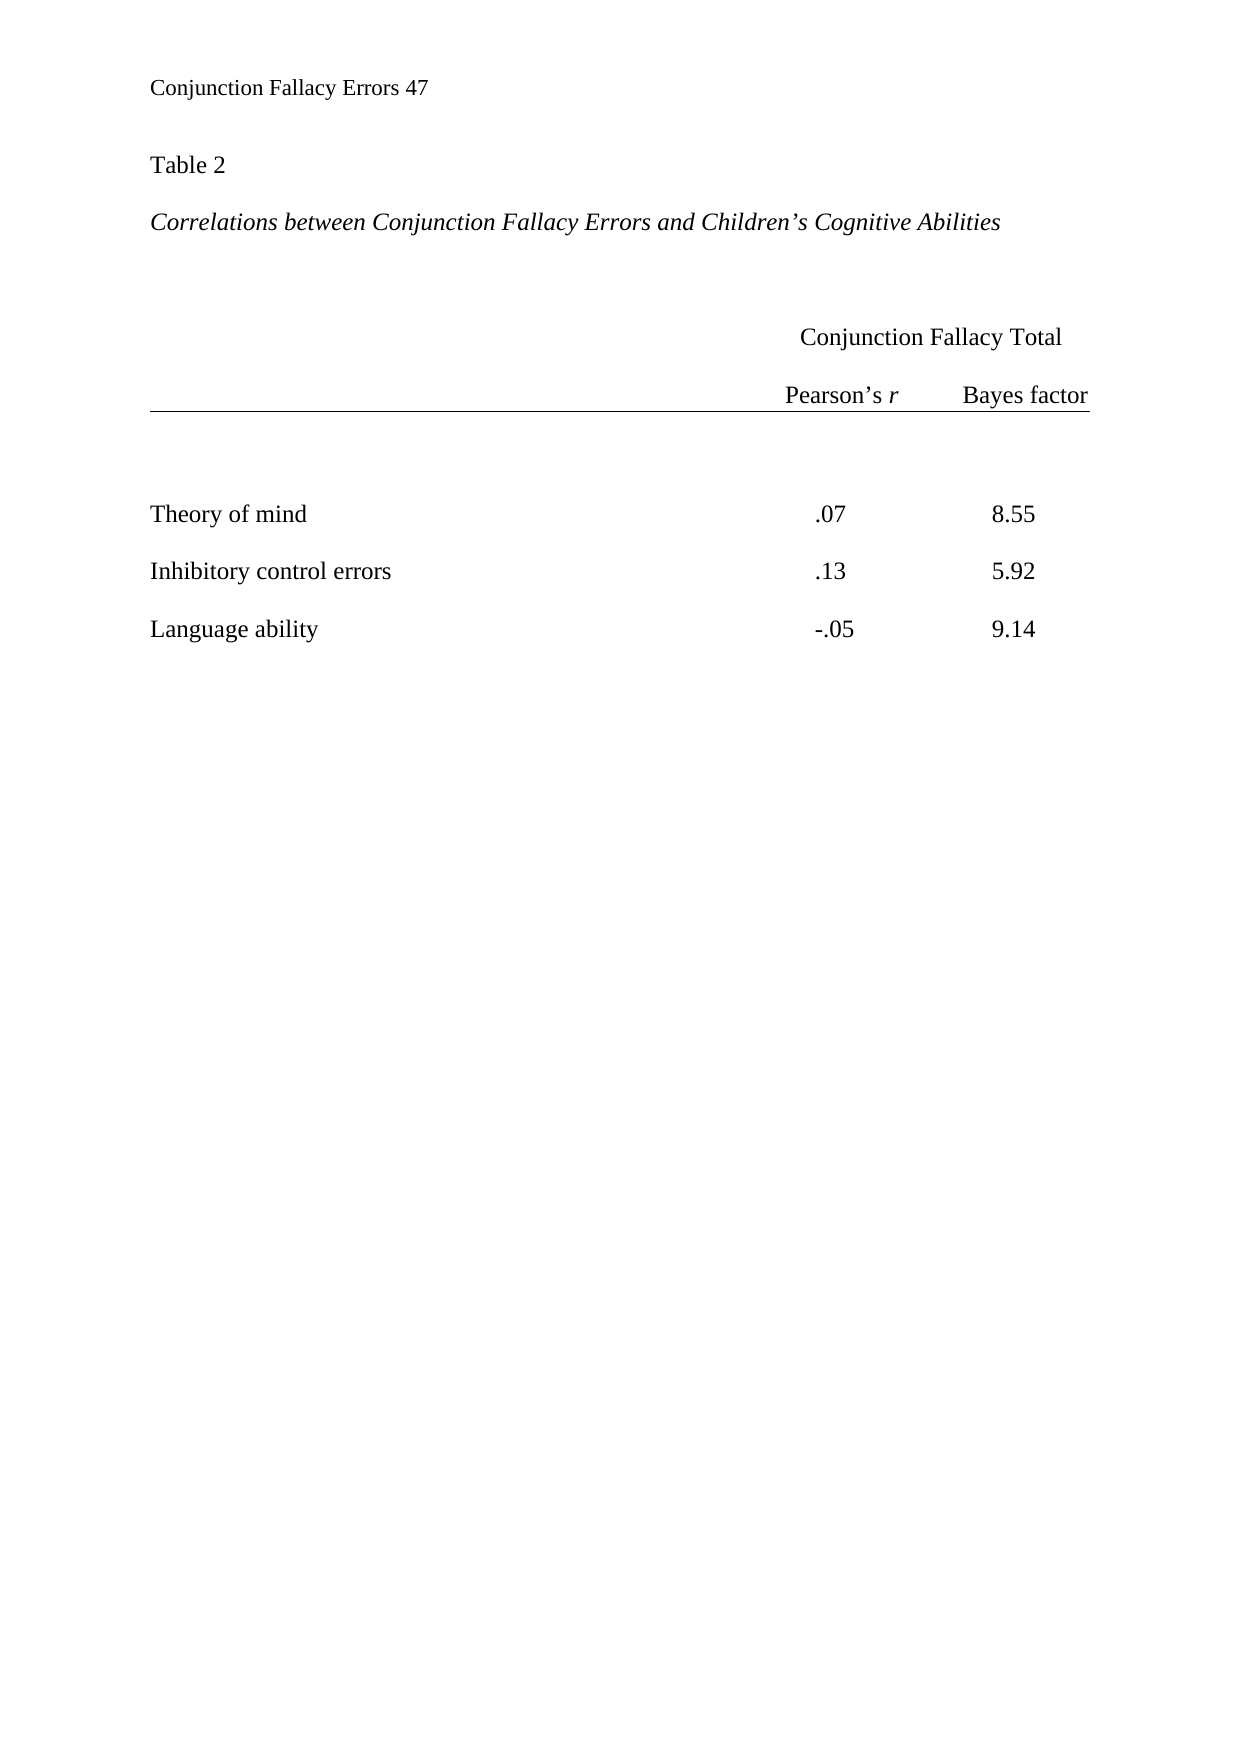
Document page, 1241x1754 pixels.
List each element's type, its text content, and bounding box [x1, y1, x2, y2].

text Correlations between Conjunction Fallacy Errors and Children’s Cognitive Abilities [150, 207, 1090, 236]
text Conjunction Fallacy Total [150, 322, 1090, 351]
text Language ability -.05 9.14 [150, 614, 1090, 642]
text Theory of mind .07 8.55 [150, 499, 1090, 527]
text Inhibitory control errors .13 5.92 [150, 556, 1090, 585]
text Pearson’s r Bayes factor [150, 380, 1090, 411]
text Table 2 [150, 150, 1090, 179]
